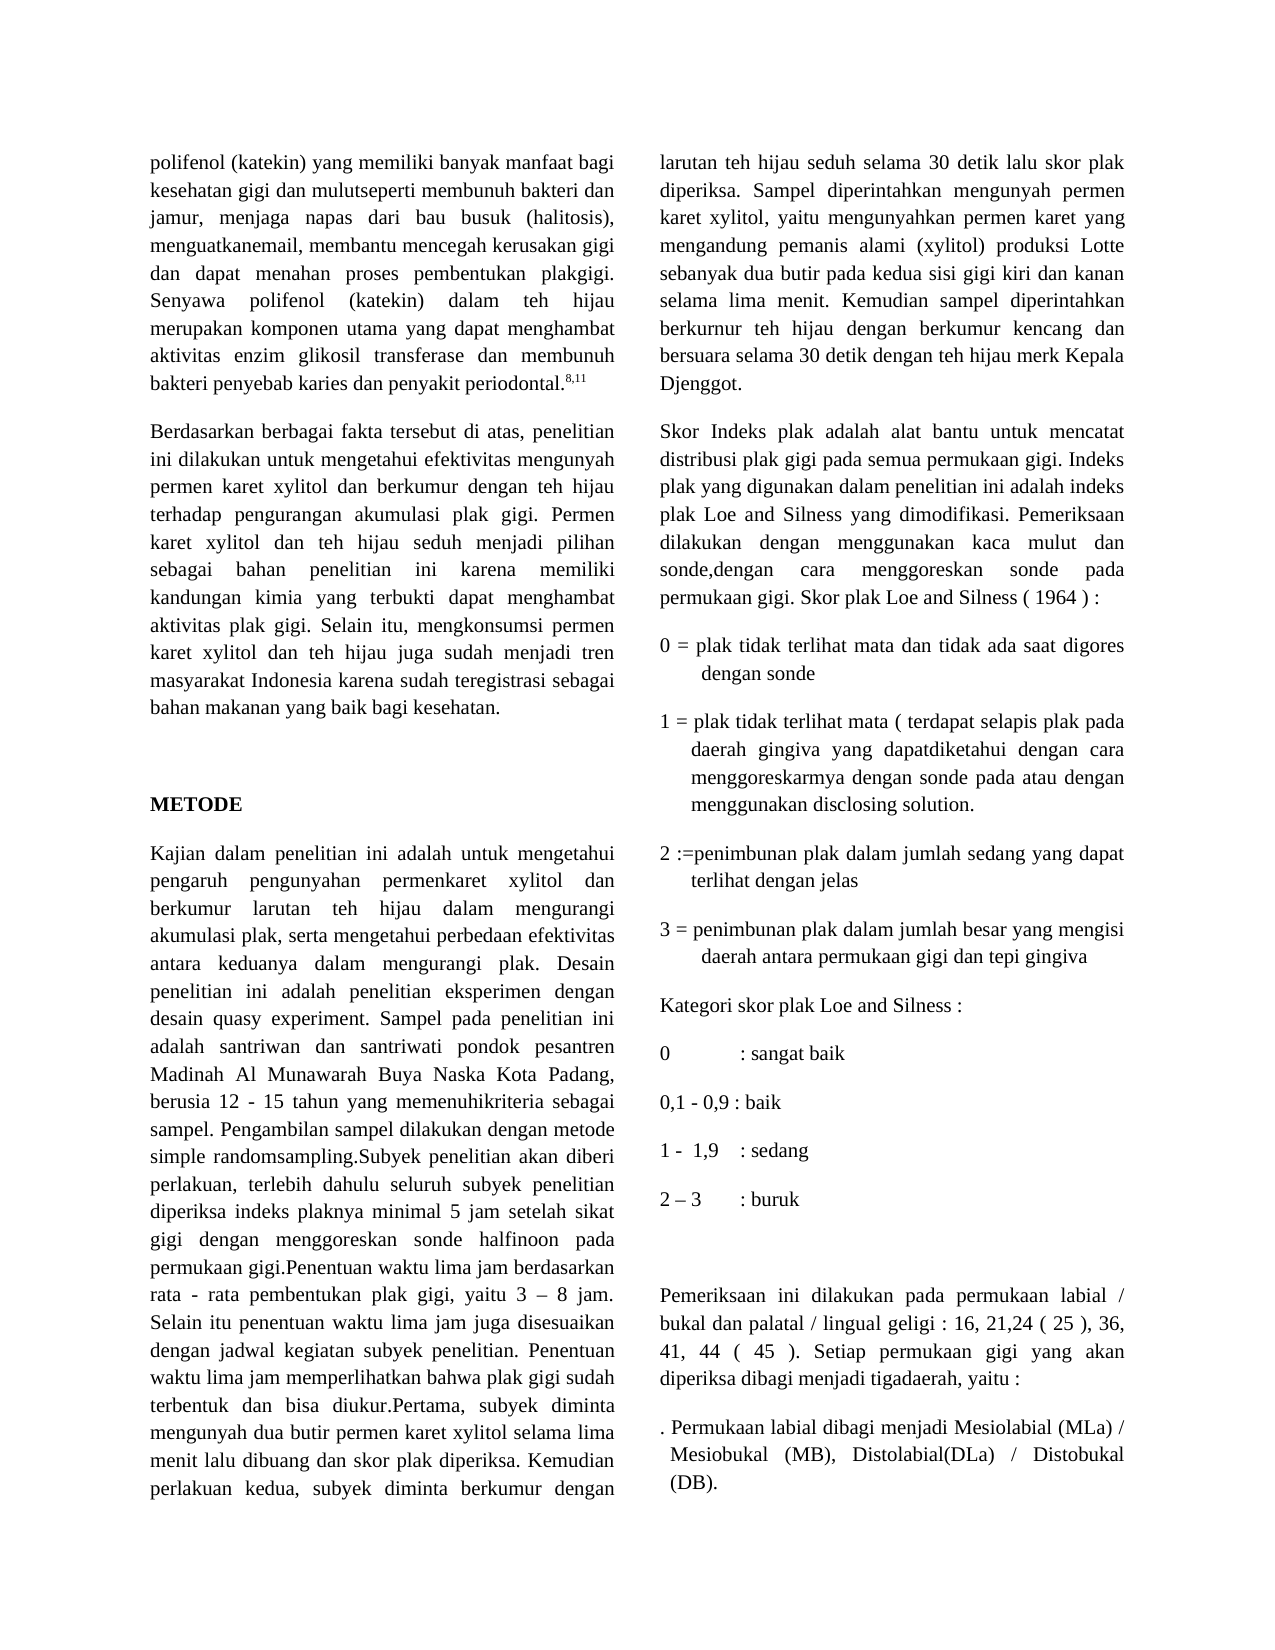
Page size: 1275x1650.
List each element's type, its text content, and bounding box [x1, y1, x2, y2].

text 0 : sangat baik [659, 1041, 1125, 1065]
text METODE [150, 792, 615, 816]
text . Permukaan labial dibagi menjadi Mesiolabial (MLa) / Mesiobukal (MB), Distolabial(DLa) / Distobukal (DB). [659, 1414, 1125, 1494]
text 2 – 3 : buruk [659, 1186, 1125, 1211]
text Berdasarkan berbagai fakta tersebut di atas, penelitian ini dilakukan untuk mengetahui efektivitas mengunyah permen karet xylitol dan berkumur dengan teh hijau terhadap pengurangan akumulasi plak gigi. Permen karet xylitol dan teh hijau seduh menjadi pilihan sebagai bahan penelitian ini karena memiliki kandungan kimia yang terbukti dapat menghambat aktivitas plak gigi. Selain itu, mengkonsumsi permen karet xylitol dan teh hijau juga sudah menjadi tren masyarakat Indonesia karena sudah teregistrasi sebagai bahan makanan yang baik bagi kesehatan. [150, 419, 615, 719]
text Kategori skor plak Loe and Silness : [659, 993, 1125, 1017]
text Pemeriksaan ini dilakukan pada permukaan labial / bukal dan palatal / lingual geligi : 16, 21,24 ( 25 ), 36, 41, 44 ( 45 ). Setiap permukaan gigi yang akan diperiksa dibagi menjadi tigadaerah, yaitu : [659, 1283, 1125, 1390]
text 1 = plak tidak terlihat mata ( terdapat selapis plak pada daerah gingiva yang dapatdiketahui dengan cara menggoreskarmya dengan sonde pada atau dengan menggunakan disclosing solution. [659, 709, 1125, 816]
text Kajian dalam penelitian ini adalah untuk mengetahui pengaruh pengunyahan permenkaret xylitol dan berkumur larutan teh hijau dalam mengurangi akumulasi plak, serta mengetahui perbedaan efektivitas antara keduanya dalam mengurangi plak. Desain penelitian ini adalah penelitian eksperimen dengan desain quasy experiment. Sampel pada penelitian ini adalah santriwan dan santriwati pondok pesantren Madinah Al Munawarah Buya Naska Kota Padang, berusia 12 - 15 tahun yang memenuhikriteria sebagai sampel. Pengambilan sampel dilakukan dengan metode simple randomsampling.Subyek penelitian akan diberi perlakuan, terlebih dahulu seluruh subyek penelitian diperiksa indeks plaknya minimal 5 jam setelah sikat gigi dengan menggoreskan sonde halfinoon pada permukaan gigi.Penentuan waktu lima jam berdasarkan rata - rata pembentukan plak gigi, yaitu 3 – 8 jam. Selain itu penentuan waktu lima jam juga disesuaikan dengan jadwal kegiatan subyek penelitian. Penentuan waktu lima jam memperlihatkan bahwa plak gigi sudah terbentuk dan bisa diukur.Pertama, subyek diminta mengunyah dua butir permen karet xylitol selama lima menit lalu dibuang dan skor plak diperiksa. Kemudian perlakuan kedua, subyek diminta berkumur dengan larutan teh hijau seduh selama 30 detik lalu skor plak diperiksa. Sampel diperintahkan mengunyah permen karet xylitol, yaitu mengunyahkan permen karet yang mengandung pemanis alami (xylitol) produksi Lotte sebanyak dua butir pada kedua sisi gigi kiri dan kanan selama lima menit. Kemudian sampel diperintahkan berkurnur teh hijau dengan berkumur kencang dan bersuara selama 30 detik dengan teh hijau merk Kepala Djenggot. [150, 841, 615, 1499]
text 3 = penimbunan plak dalam jumlah besar yang mengisi daerah antara permukaan gigi dan tepi gingiva [659, 917, 1125, 968]
text 0 = plak tidak terlihat mata dan tidak ada saat digores dengan sonde [659, 633, 1125, 685]
text Skor Indeks plak adalah alat bantu untuk mencatat distribusi plak gigi pada semua permukaan gigi. Indeks plak yang digunakan dalam penelitian ini adalah indeks plak Loe and Silness yang dimodifikasi. Pemeriksaan dilakukan dengan menggunakan kaca mulut dan sonde,dengan cara menggoreskan sonde pada permukaan gigi. Skor plak Loe and Silness ( 1964 ) : [659, 419, 1125, 609]
text 1 - 1,9 : sedang [659, 1138, 1125, 1162]
text 2 :=penimbunan plak dalam jumlah sedang yang dapat terlihat dengan jelas [659, 841, 1125, 892]
text 0,1 - 0,9 : baik [659, 1089, 1125, 1114]
text Kajian dalam penelitian ini adalah untuk mengetahui pengaruh pengunyahan permenkaret xylitol dan berkumur larutan teh hijau dalam mengurangi akumulasi plak, serta mengetahui perbedaan efektivitas antara keduanya dalam mengurangi plak. Desain penelitian ini adalah penelitian eksperimen dengan desain quasy experiment. Sampel pada penelitian ini adalah santriwan dan santriwati pondok pesantren Madinah Al Munawarah Buya Naska Kota Padang, berusia 12 - 15 tahun yang memenuhikriteria sebagai sampel. Pengambilan sampel dilakukan dengan metode simple randomsampling.Subyek penelitian akan diberi perlakuan, terlebih dahulu seluruh subyek penelitian diperiksa indeks plaknya minimal 5 jam setelah sikat gigi dengan menggoreskan sonde halfinoon pada permukaan gigi.Penentuan waktu lima jam berdasarkan rata - rata pembentukan plak gigi, yaitu 3 – 8 jam. Selain itu penentuan waktu lima jam juga disesuaikan dengan jadwal kegiatan subyek penelitian. Penentuan waktu lima jam memperlihatkan bahwa plak gigi sudah terbentuk dan bisa diukur.Pertama, subyek diminta mengunyah dua butir permen karet xylitol selama lima menit lalu dibuang dan skor plak diperiksa. Kemudian perlakuan kedua, subyek diminta berkumur dengan larutan teh hijau seduh selama 30 detik lalu skor plak diperiksa. Sampel diperintahkan mengunyah permen karet xylitol, yaitu mengunyahkan permen karet yang mengandung pemanis alami (xylitol) produksi Lotte sebanyak dua butir pada kedua sisi gigi kiri dan kanan selama lima menit. Kemudian sampel diperintahkan berkurnur teh hijau dengan berkumur kencang dan bersuara selama 30 detik dengan teh hijau merk Kepala Djenggot. [659, 150, 1125, 395]
